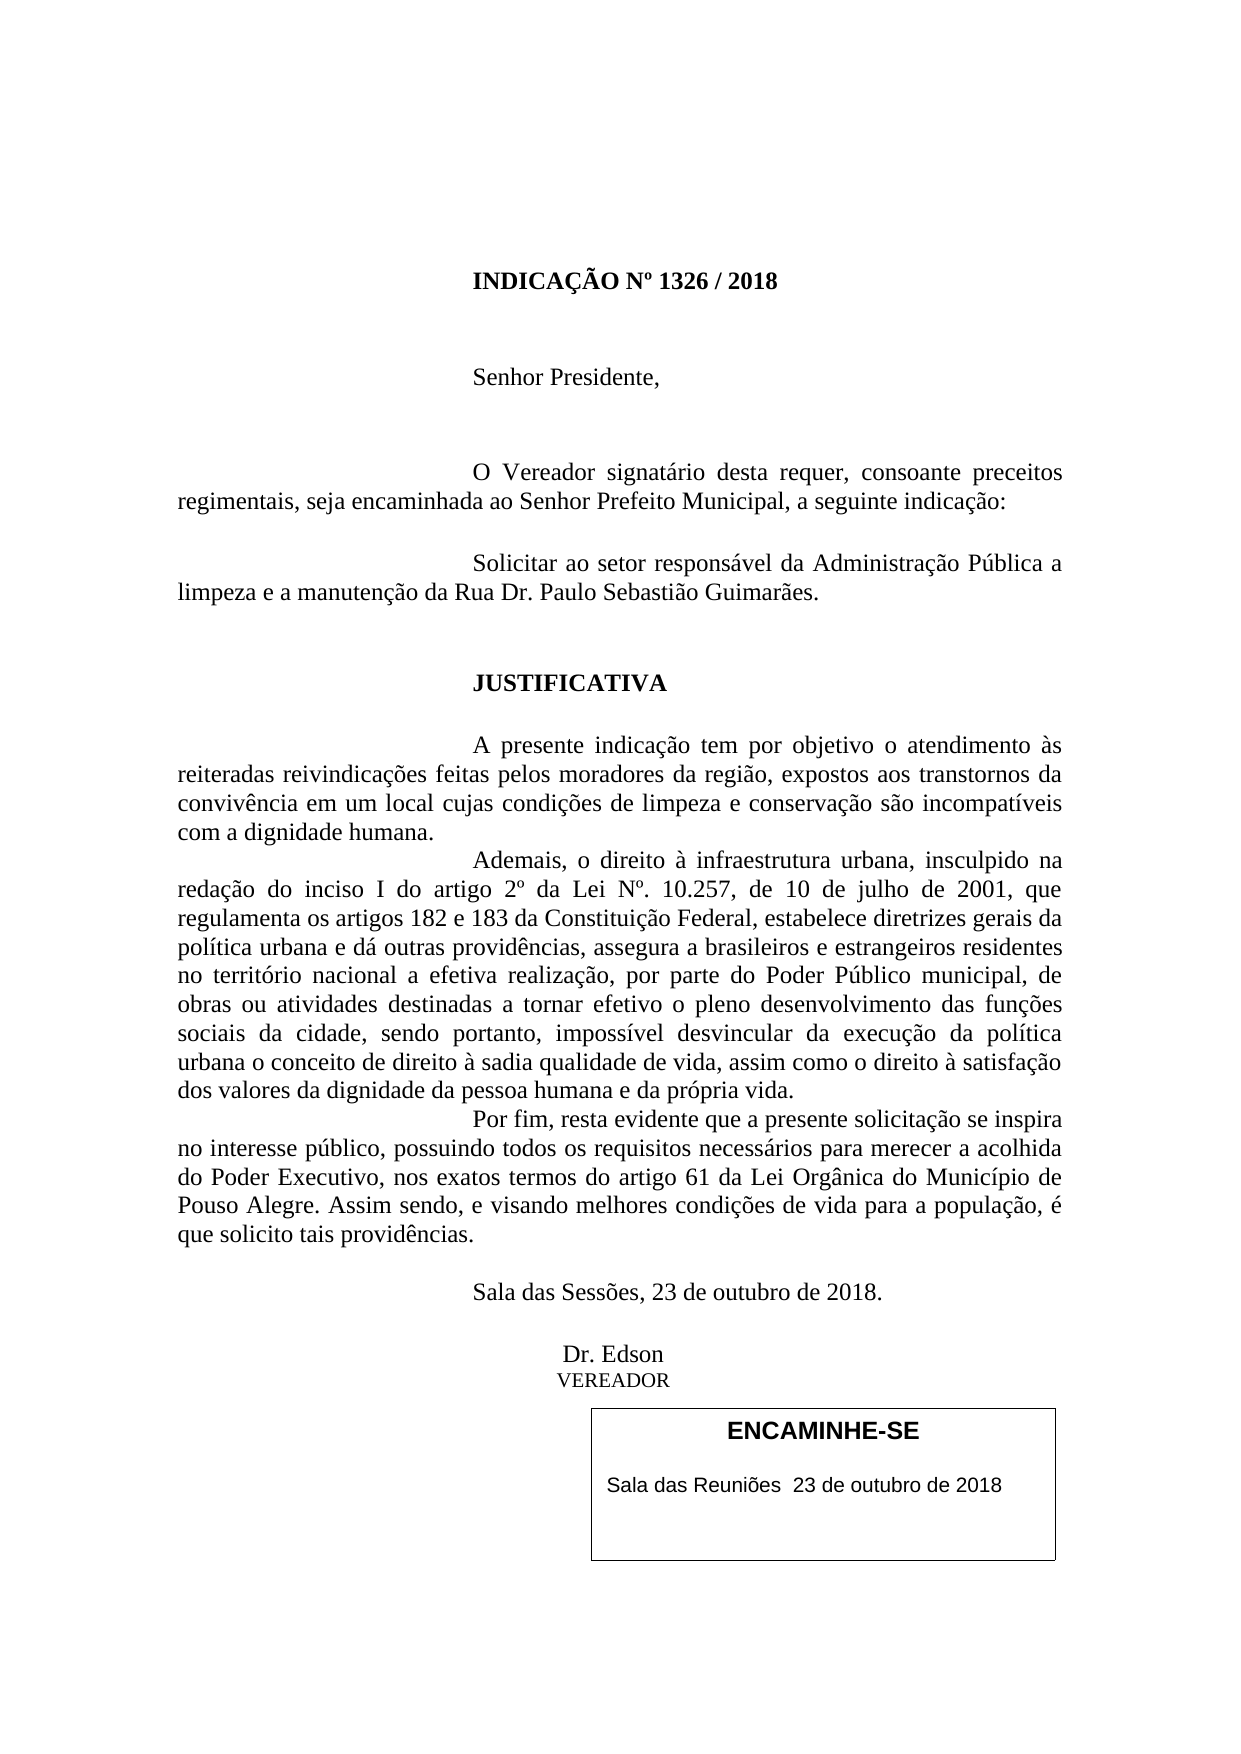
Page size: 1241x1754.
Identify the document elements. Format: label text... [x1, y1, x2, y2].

text Por fim, resta evidente que a presente solicitação se inspira no interesse público, possuindo todos os requisitos necessários para merecer a acolhida do Poder Executivo, nos exatos termos do artigo 61 da Lei Orgânica do Município de Pouso Alegre. Assim sendo, e visando melhores condições de vida para a população, é que solicito tais providências. [177, 1104, 1063, 1248]
text Senhor Presidente, [472, 362, 1063, 390]
text JUSTIFICATIVA [177, 668, 1004, 697]
table_header Dr. Edson [170, 1339, 1056, 1368]
text A presente indicação tem por objetivo o atendimento às reiteradas reivindicações feitas pelos moradores da região, expostos aos transtornos da convivência em um local cujas condições de limpeza e conservação são incompatíveis com a dignidade humana. [177, 731, 1063, 846]
text Solicitar ao setor responsável da Administração Pública a limpeza e a manutenção da Rua Dr. Paulo Sebastião Guimarães. [177, 548, 1063, 606]
text INDICAÇÃO Nº 1326 / 2018 [472, 266, 1063, 294]
table_cell VEREADOR [170, 1368, 1056, 1397]
text O Vereador signatário desta requer, consoante preceitos regimentais, seja encaminhada ao Senhor Prefeito Municipal, a seguinte indicação: [177, 457, 1063, 515]
text Ademais, o direito à infraestrutura urbana, insculpido na redação do inciso I do artigo 2º da Lei Nº. 10.257, de 10 de julho de 2001, que regulamenta os artigos 182 e 183 da Constituição Federal, estabelece diretrizes gerais da política urbana e dá outras providências, assegura a brasileiros e estrangeiros residentes no território nacional a efetiva realização, por parte do Poder Público municipal, de obras ou atividades destinadas a tornar efetivo o pleno desenvolvimento das funções sociais da cidade, sendo portanto, impossível desvincular da execução da política urbana o conceito de direito à sadia qualidade de vida, assim como o direito à satisfação dos valores da dignidade da pessoa humana e da própria vida. [177, 846, 1063, 1104]
text Sala das Sessões, 23 de outubro de 2018. [472, 1277, 1063, 1306]
